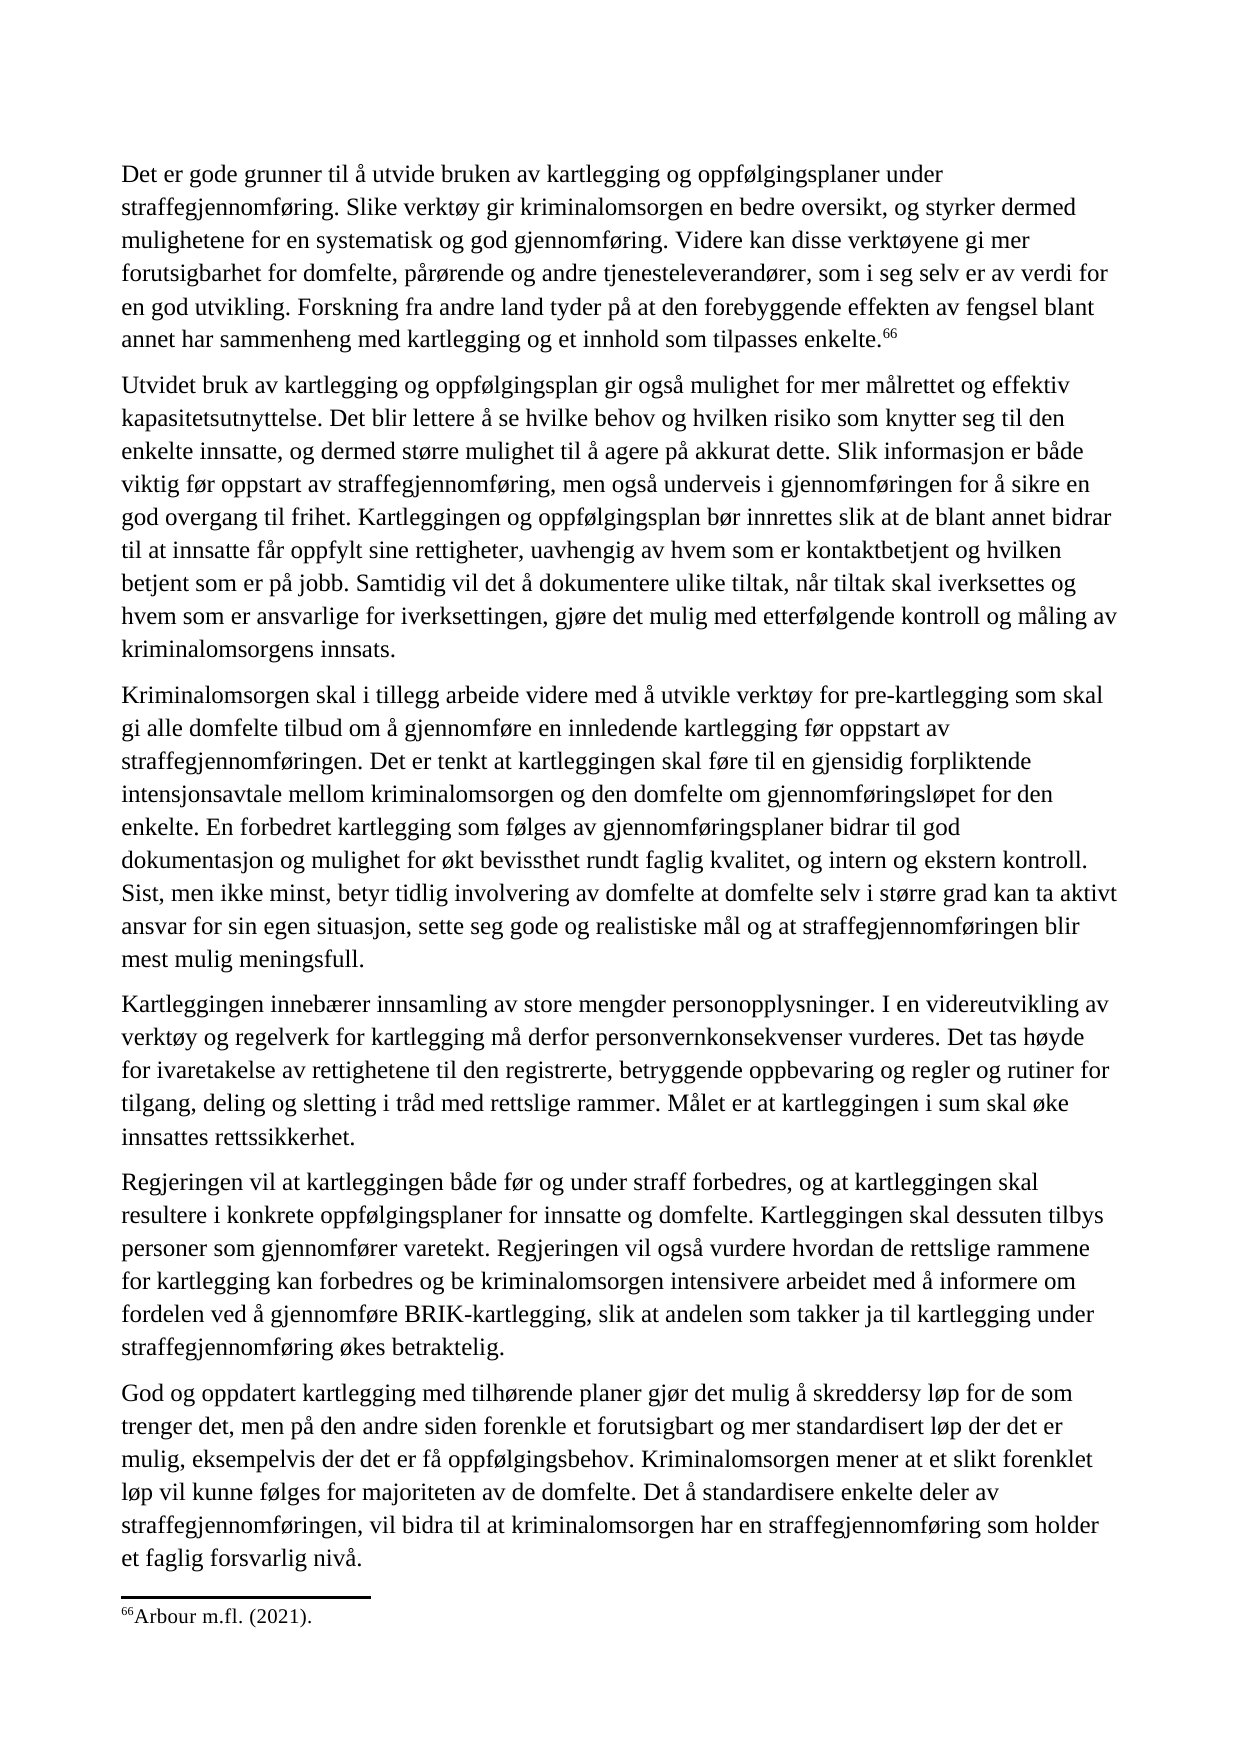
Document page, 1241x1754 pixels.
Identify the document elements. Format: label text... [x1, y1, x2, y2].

text Kartleggingen innebærer innsamling av store mengder personopplysninger. I en videreutvikling av verktøy og regelverk for kartlegging må derfor personvernkonsekvenser vurderes. Det tas høyde for ivaretakelse av rettighetene til den registrerte, betryggende oppbevaring og regler og rutiner for tilgang, deling og sletting i tråd med rettslige rammer. Målet er at kartleggingen i sum skal øke innsattes rettssikkerhet. [121, 989, 1119, 1150]
text Det er gode grunner til å utvide bruken av kartlegging og oppfølgingsplaner under straffegjennomføring. Slike verktøy gir kriminalomsorgen en bedre oversikt, og styrker dermed mulighetene for en systematisk og god gjennomføring. Videre kan disse verktøyene gi mer forutsigbarhet for domfelte, pårørende og andre tjenesteleverandører, som i seg selv er av verdi for en god utvikling. Forskning fra andre land tyder på at den forebyggende effekten av fengsel blant annet har sammenheng med kartlegging og et innhold som tilpasses enkelte. [121, 159, 1119, 353]
text Regjeringen vil at kartleggingen både før og under straff forbedres, og at kartleggingen skal resultere i konkrete oppfølgingsplaner for innsatte og domfelte. Kartleggingen skal dessuten tilbys personer som gjennomfører varetekt. Regjeringen vil også vurdere hvordan de rettslige rammene for kartlegging kan forbedres og be kriminalomsorgen intensivere arbeidet med å informere om fordelen ved å gjennomføre BRIK-kartlegging, slik at andelen som takker ja til kartlegging under straffegjennomføring økes betraktelig. [121, 1167, 1119, 1361]
text God og oppdatert kartlegging med tilhørende planer gjør det mulig å skreddersy løp for de som trenger det, men på den andre siden forenkle et forutsigbart og mer standardisert løp der det er mulig, eksempelvis der det er få oppfølgingsbehov. Kriminalomsorgen mener at et slikt forenklet løp vil kunne følges for majoriteten av de domfelte. Det å standardisere enkelte deler av straffegjennomføringen, vil bidra til at kriminalomsorgen har en straffegjennomføring som holder et faglig forsvarlig nivå. [121, 1378, 1119, 1572]
text Utvidet bruk av kartlegging og oppfølgingsplan gir også mulighet for mer målrettet og effektiv kapasitetsutnyttelse. Det blir lettere å se hvilke behov og hvilken risiko som knytter seg til den enkelte innsatte, og dermed større mulighet til å agere på akkurat dette. Slik informasjon er både viktig før oppstart av straffegjennomføring, men også underveis i gjennomføringen for å sikre en god overgang til frihet. Kartleggingen og oppfølgingsplan bør innrettes slik at de blant annet bidrar til at innsatte får oppfylt sine rettigheter, uavhengig av hvem som er kontaktbetjent og hvilken betjent som er på jobb. Samtidig vil det å dokumentere ulike tiltak, når tiltak skal iverksettes og hvem som er ansvarlige for iverksettingen, gjøre det mulig med etterfølgende kontroll og måling av kriminalomsorgens innsats. [121, 370, 1119, 663]
text Kriminalomsorgen skal i tillegg arbeide videre med å utvikle verktøy for pre-kartlegging som skal gi alle domfelte tilbud om å gjennomføre en innledende kartlegging før oppstart av straffegjennomføringen. Det er tenkt at kartleggingen skal føre til en gjensidig forpliktende intensjonsavtale mellom kriminalomsorgen og den domfelte om gjennomføringsløpet for den enkelte. En forbedret kartlegging som følges av gjennomføringsplaner bidrar til god dokumentasjon og mulighet for økt bevissthet rundt faglig kvalitet, og intern og ekstern kontroll. Sist, men ikke minst, betyr tidlig involvering av domfelte at domfelte selv i større grad kan ta aktivt ansvar for sin egen situasjon, sette seg gode og realistiske mål og at straffegjennomføringen blir mest mulig meningsfull. [121, 680, 1119, 973]
